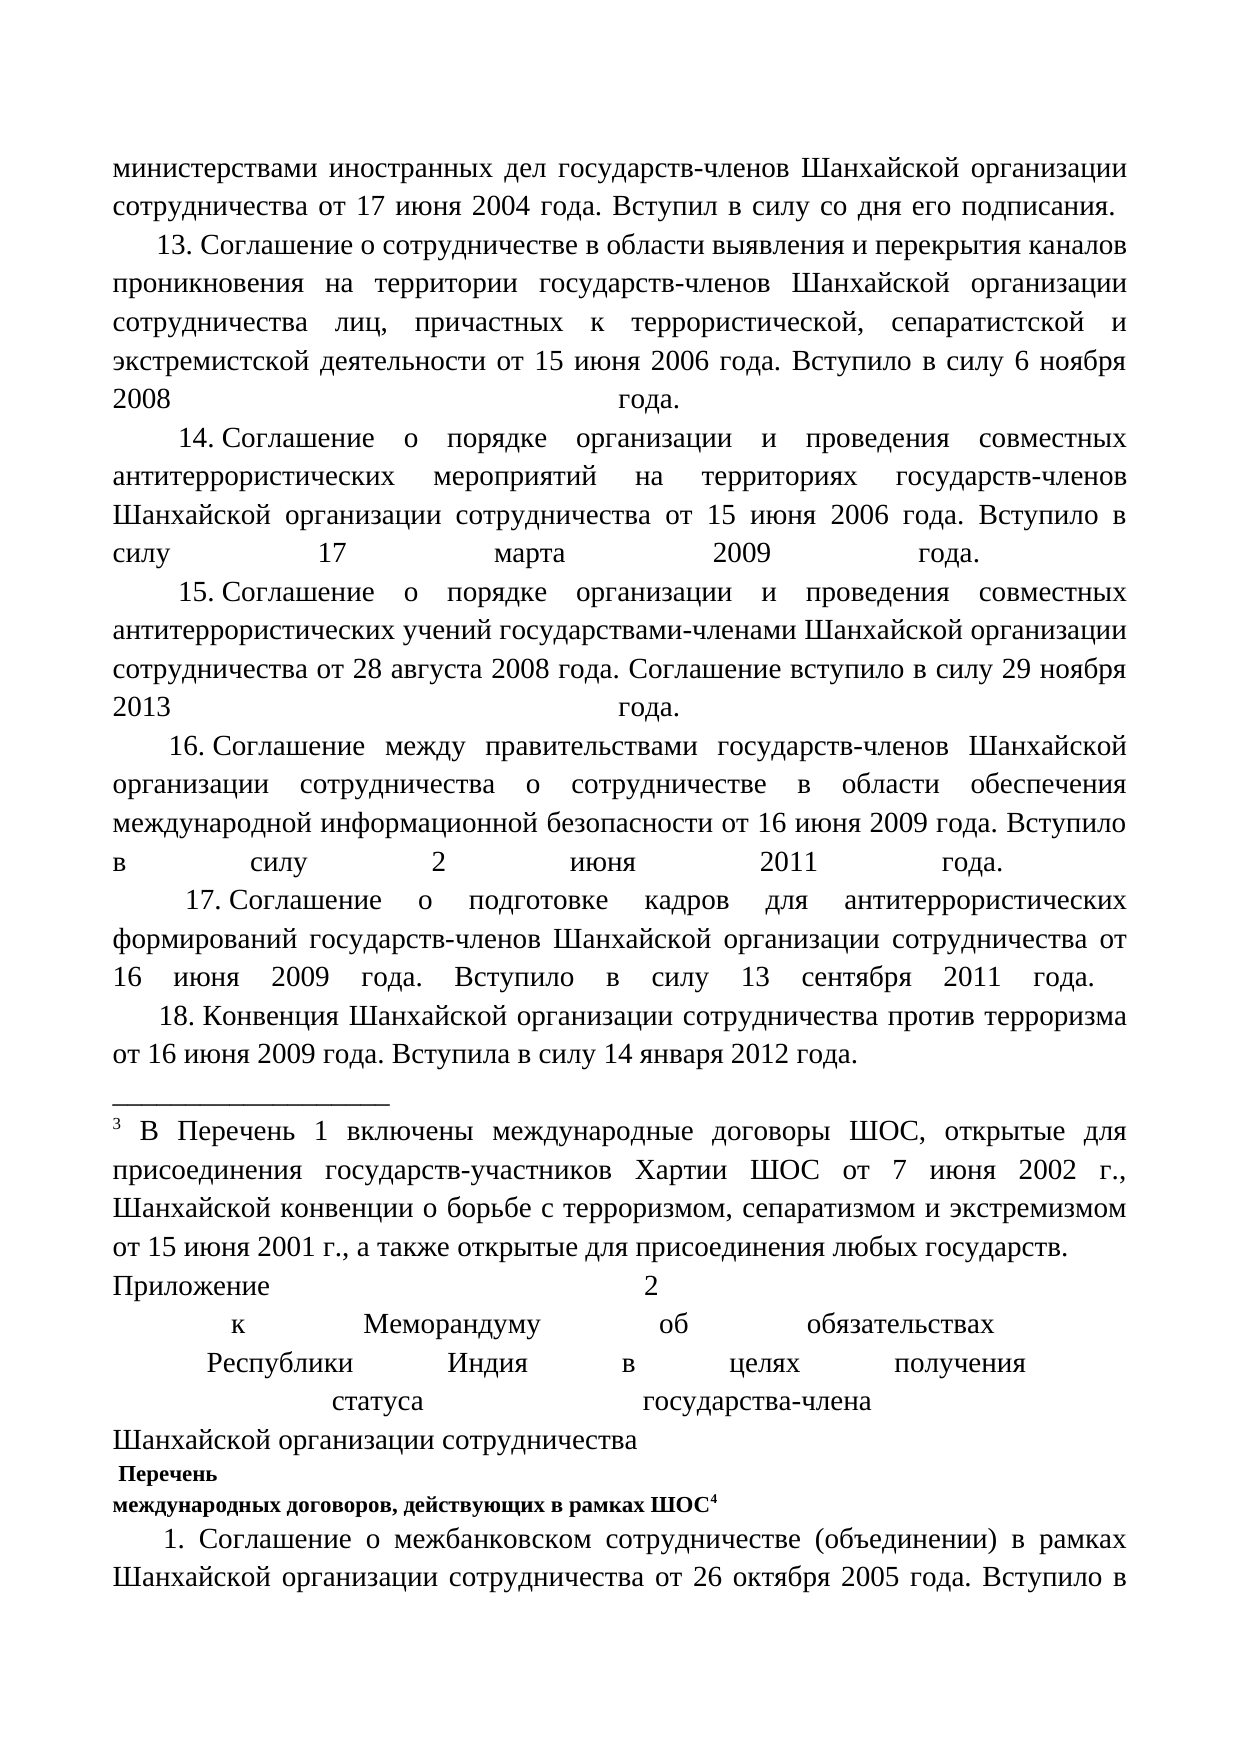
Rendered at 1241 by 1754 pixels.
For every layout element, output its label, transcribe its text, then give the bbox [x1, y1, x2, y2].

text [112, 1521, 1128, 1593]
text Приложение 2 к Меморандуму об обязательствах Республики Индия в целях получения статуса государства-члена Шанхайской организации сотрудничества [112, 1268, 1128, 1455]
text Перечень международных договоров, действующих в рамках ШОС4 [112, 1460, 1128, 1517]
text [112, 150, 1128, 1070]
text ___________________ 3 В Перечень 1 включены международные договоры ШОС, открытые для присоединения государств-участников Хартии ШОС от 7 июня 2002 г., Шанхайской конвенции о борьбе с терроризмом, сепаратизмом и экстремизмом от 15 июня 2001 г., а также открытые для присоединения любых государств. [112, 1075, 1128, 1263]
